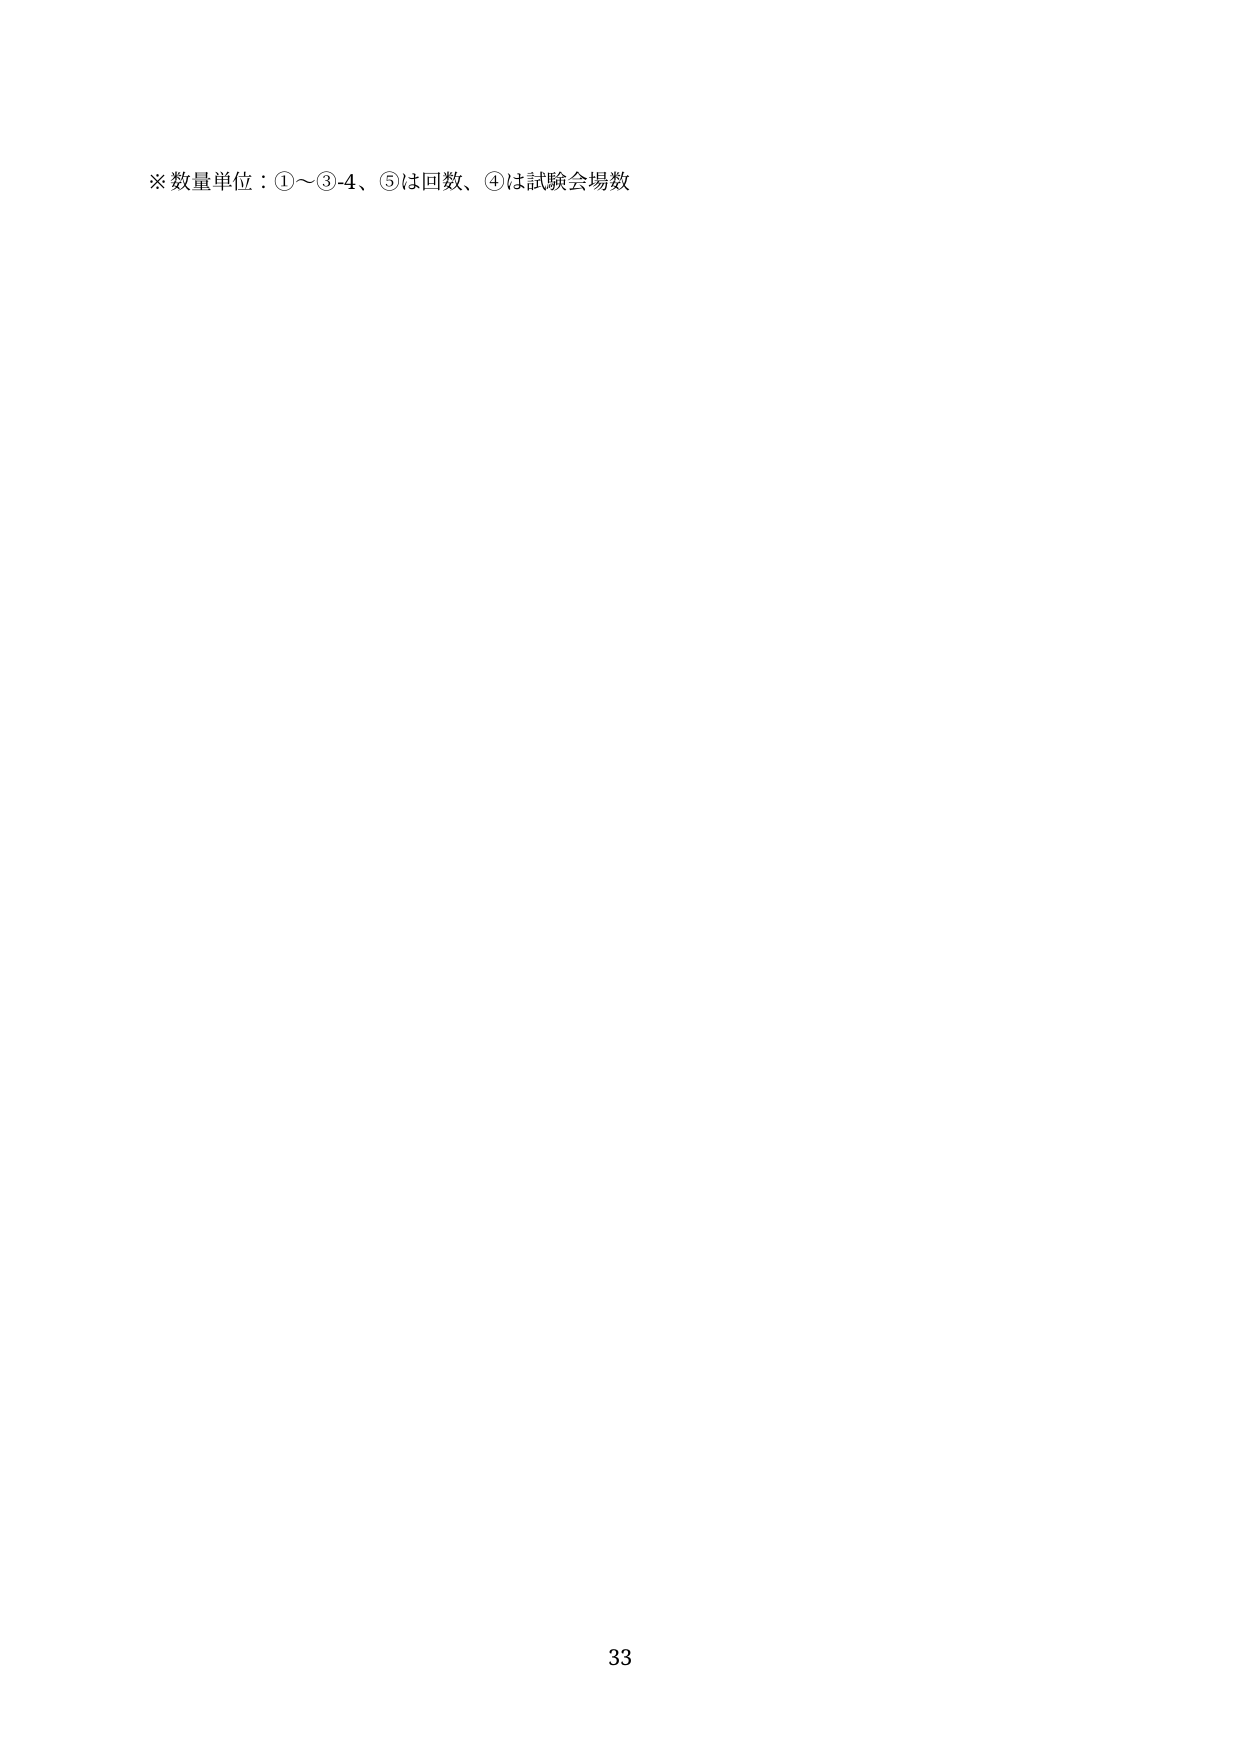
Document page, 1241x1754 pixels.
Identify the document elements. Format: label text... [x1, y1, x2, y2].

text ※数量単位：①～③-4、⑤は回数、④は試験会場数 [149, 164, 1091, 197]
